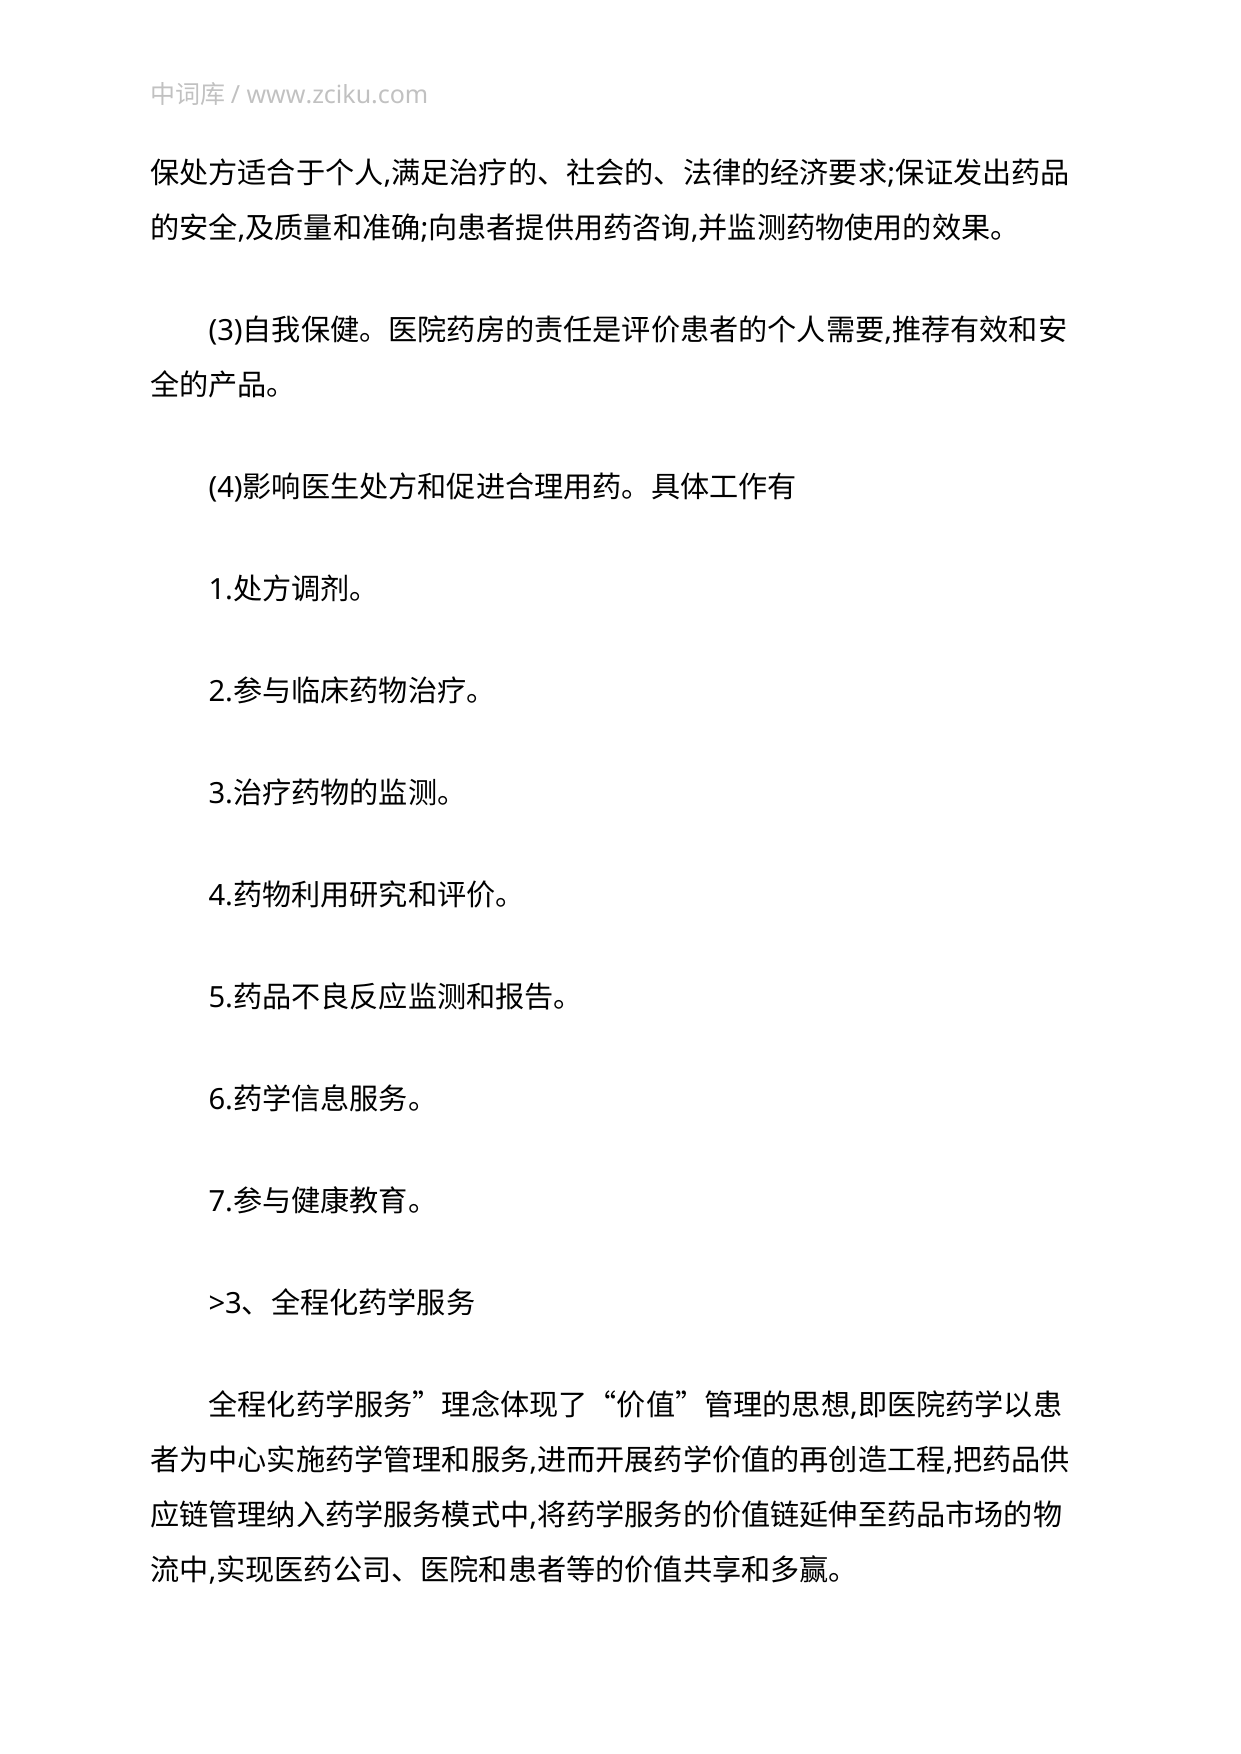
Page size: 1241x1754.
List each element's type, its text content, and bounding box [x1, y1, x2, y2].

text (3)自我保健。医院药房的责任是评价患者的个人需要,推荐有效和安全的产品。 [150, 307, 1090, 404]
text 全程化药学服务”理念体现了“价值”管理的思想,即医院药学以患者为中心实施药学管理和服务,进而开展药学价值的再创造工程,把药品供应链管理纳入药学服务模式中,将药学服务的价值链延伸至药品市场的物流中,实现医药公司、医院和患者等的价值共享和多赢。 [150, 1382, 1090, 1589]
text 4.药物利用研究和评价。 [150, 872, 1090, 914]
text (4)影响医生处方和促进合理用药。具体工作有 [150, 464, 1090, 506]
text 1.处方调剂。 [150, 566, 1090, 608]
text 7.参与健康教育。 [150, 1178, 1090, 1220]
text 3.治疗药物的监测。 [150, 770, 1090, 812]
text 5.药品不良反应监测和报告。 [150, 974, 1090, 1016]
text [150, 150, 1090, 247]
text 2.参与临床药物治疗。 [150, 668, 1090, 710]
text >3、全程化药学服务 [150, 1279, 1090, 1322]
text 6.药学信息服务。 [150, 1076, 1090, 1118]
